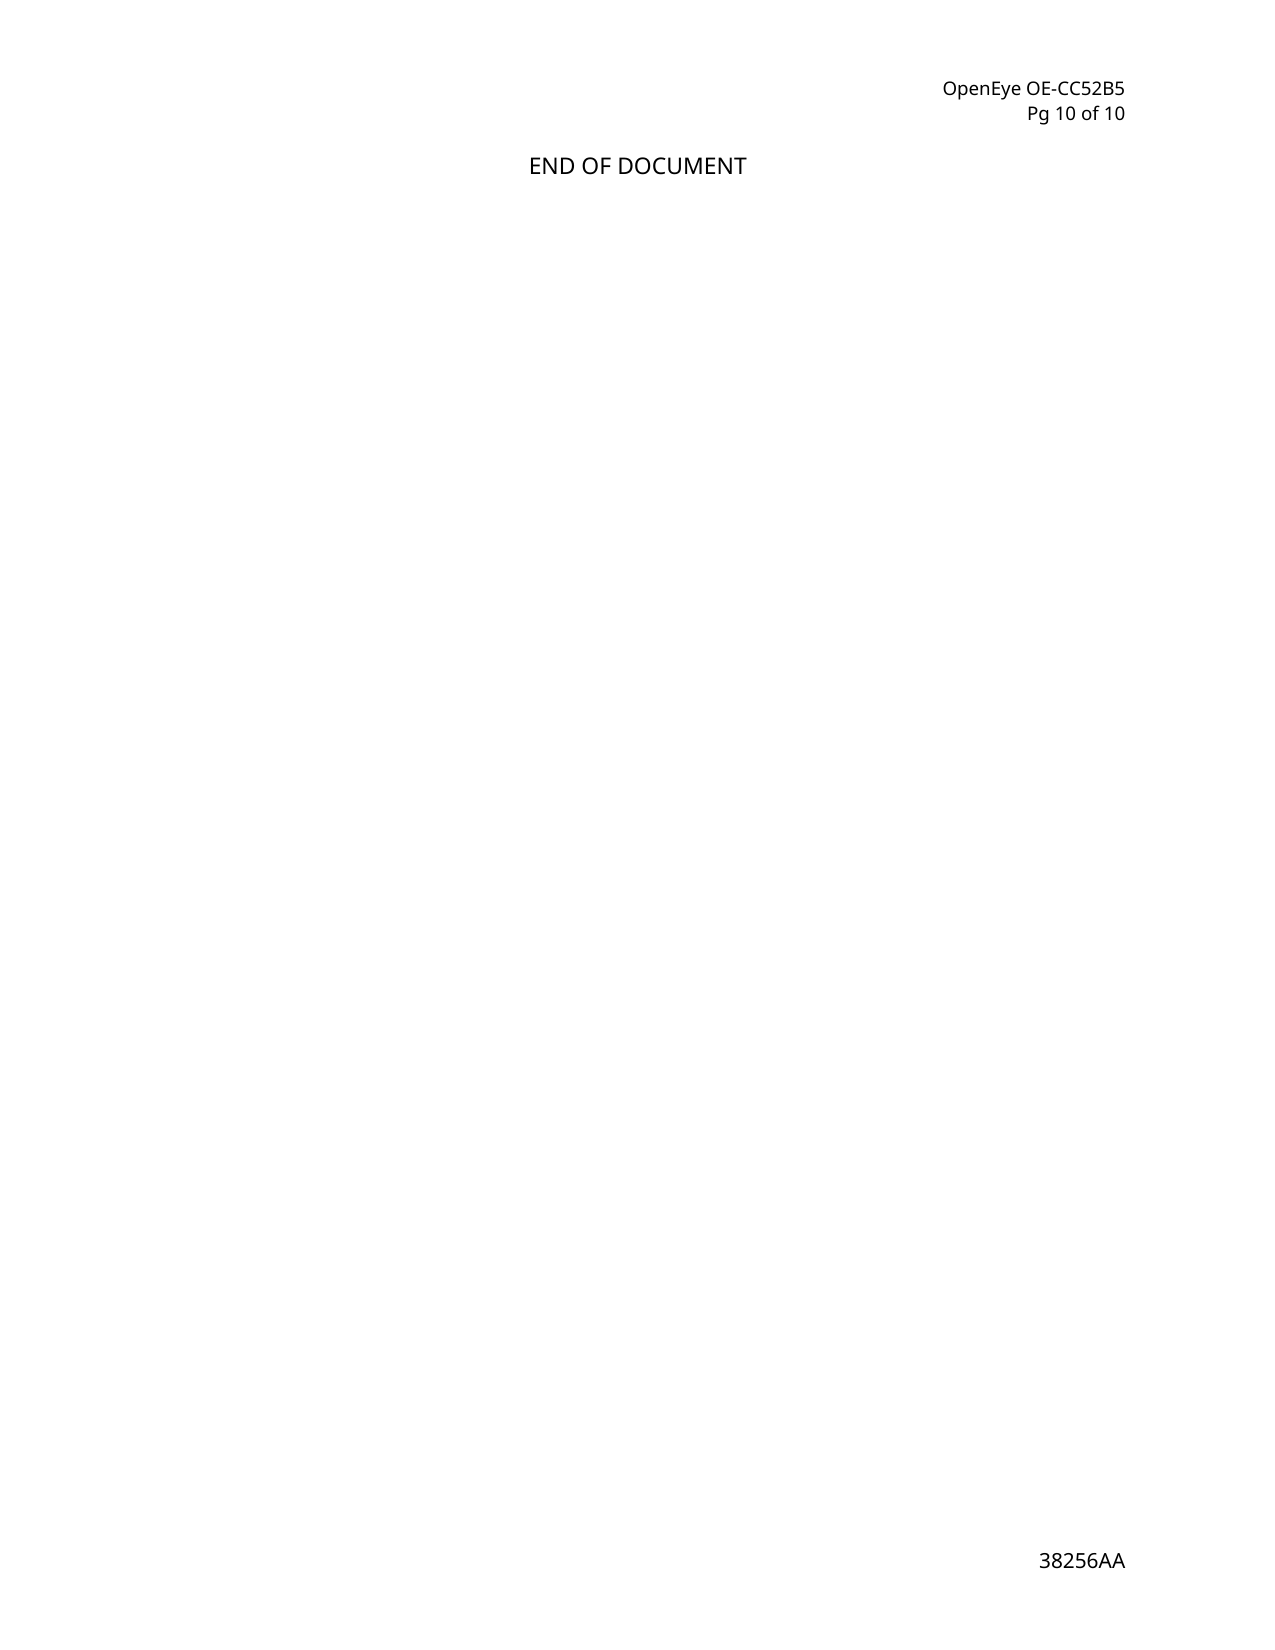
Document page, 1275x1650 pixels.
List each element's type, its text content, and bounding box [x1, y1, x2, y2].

text END OF DOCUMENT [150, 150, 1125, 181]
